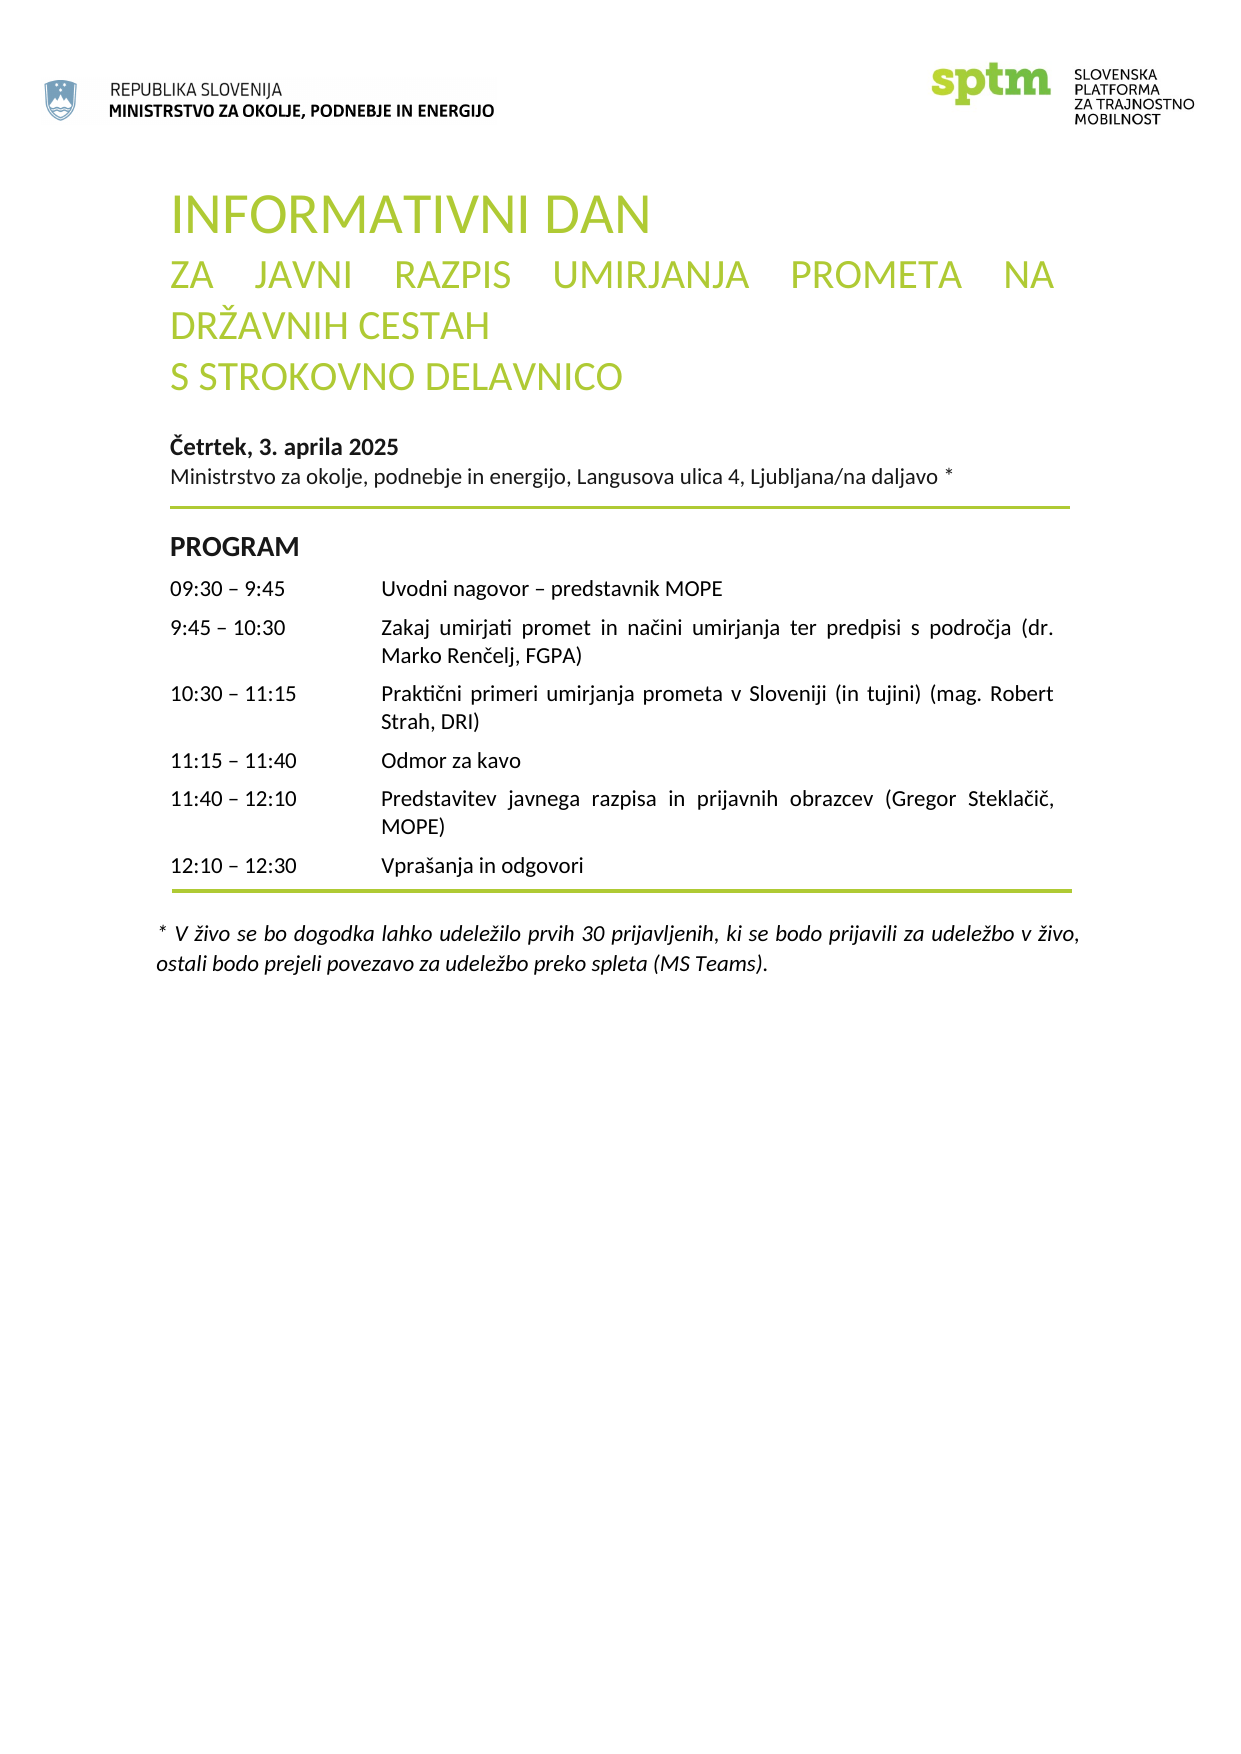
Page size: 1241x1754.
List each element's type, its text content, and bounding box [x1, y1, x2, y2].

text 12:10 – 12:30 Vprašanja in odgovori [170, 851, 1055, 879]
text Četrtek, 3. aprila 2025 [170, 432, 1055, 462]
text S STROKOVNO DELAVNICO [170, 350, 1055, 401]
text INFORMATIVNI DAN [170, 177, 1055, 248]
text ZA JAVNI RAZPIS UMIRJANJA PROMETA NA DRŽAVNIH CESTAH [170, 248, 1055, 350]
text 10:30 – 11:15 Praktični primeri umirjanja prometa v Sloveniji (in tujini) (mag. Robert Strah, DRI) [170, 679, 1055, 736]
picture [926, 53, 1203, 132]
picture [40, 77, 497, 125]
text 11:15 – 11:40 Odmor za kavo [95, 746, 1055, 774]
text PROGRAM [170, 528, 1055, 564]
text * V živo se bo dogodka lahko udeležilo prvih 30 prijavljenih, ki se bodo prijavili za udeležbo v živo, ostali bodo prejeli povezavo za udeležbo preko spleta (MS Teams). [156, 919, 1085, 978]
text 09:30 – 9:45 Uvodni nagovor – predstavnik MOPE [170, 574, 1055, 603]
text 9:45 – 10:30 Zakaj umirjati promet in načini umirjanja ter predpisi s področja (dr. Marko Renčelj, FGPA) [170, 613, 1055, 669]
text Ministrstvo za okolje, podnebje in energijo, Langusova ulica 4, Ljubljana/na daljavo * [170, 462, 1055, 490]
text 11:40 – 12:10 Predstavitev javnega razpisa in prijavnih obrazcev (Gregor Steklačič, MOPE) [170, 784, 1055, 840]
